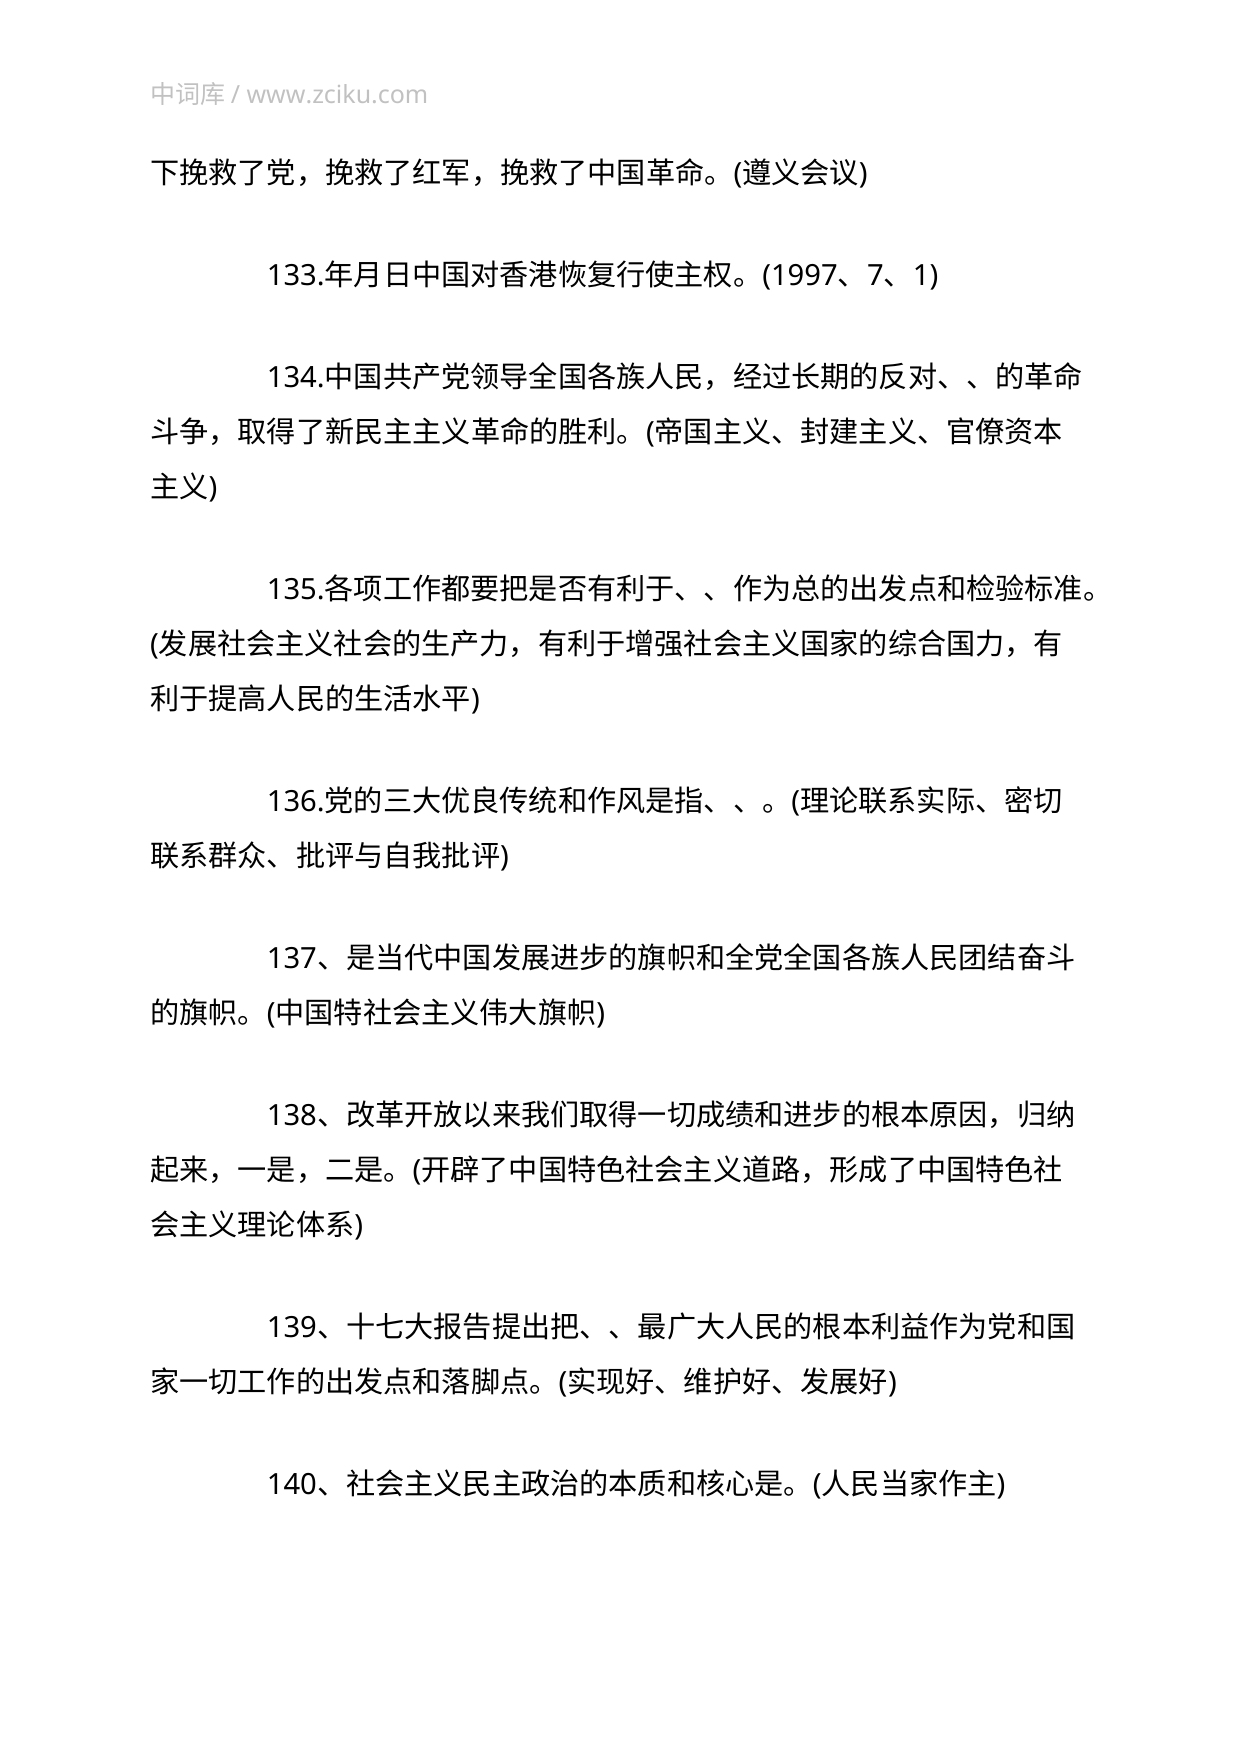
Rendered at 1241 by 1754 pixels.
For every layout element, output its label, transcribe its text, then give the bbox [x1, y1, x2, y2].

text 138、改革开放以来我们取得一切成绩和进步的根本原因，归纳起来，一是，二是。(开辟了中国特色社会主义道路，形成了中国特色社会主义理论体系) [150, 1092, 1090, 1244]
text 140、社会主义民主政治的本质和核心是。(人民当家作主) [150, 1461, 1090, 1503]
text 135.各项工作都要把是否有利于、、作为总的出发点和检验标准。(发展社会主义社会的生产力，有利于增强社会主义国家的综合国力，有利于提高人民的生活水平) [150, 566, 1090, 718]
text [150, 150, 1090, 192]
text 137、是当代中国发展进步的旗帜和全党全国各族人民团结奋斗的旗帜。(中国特社会主义伟大旗帜) [150, 935, 1090, 1032]
text 136.党的三大优良传统和作风是指、、。(理论联系实际、密切联系群众、批评与自我批评) [150, 778, 1090, 875]
text 133.年月日中国对香港恢复行使主权。(1997、7、1) [150, 252, 1090, 294]
text 139、十七大报告提出把、、最广大人民的根本利益作为党和国家一切工作的出发点和落脚点。(实现好、维护好、发展好) [150, 1304, 1090, 1401]
text 134.中国共产党领导全国各族人民，经过长期的反对、、的革命斗争，取得了新民主主义革命的胜利。(帝国主义、封建主义、官僚资本主义) [150, 354, 1090, 506]
